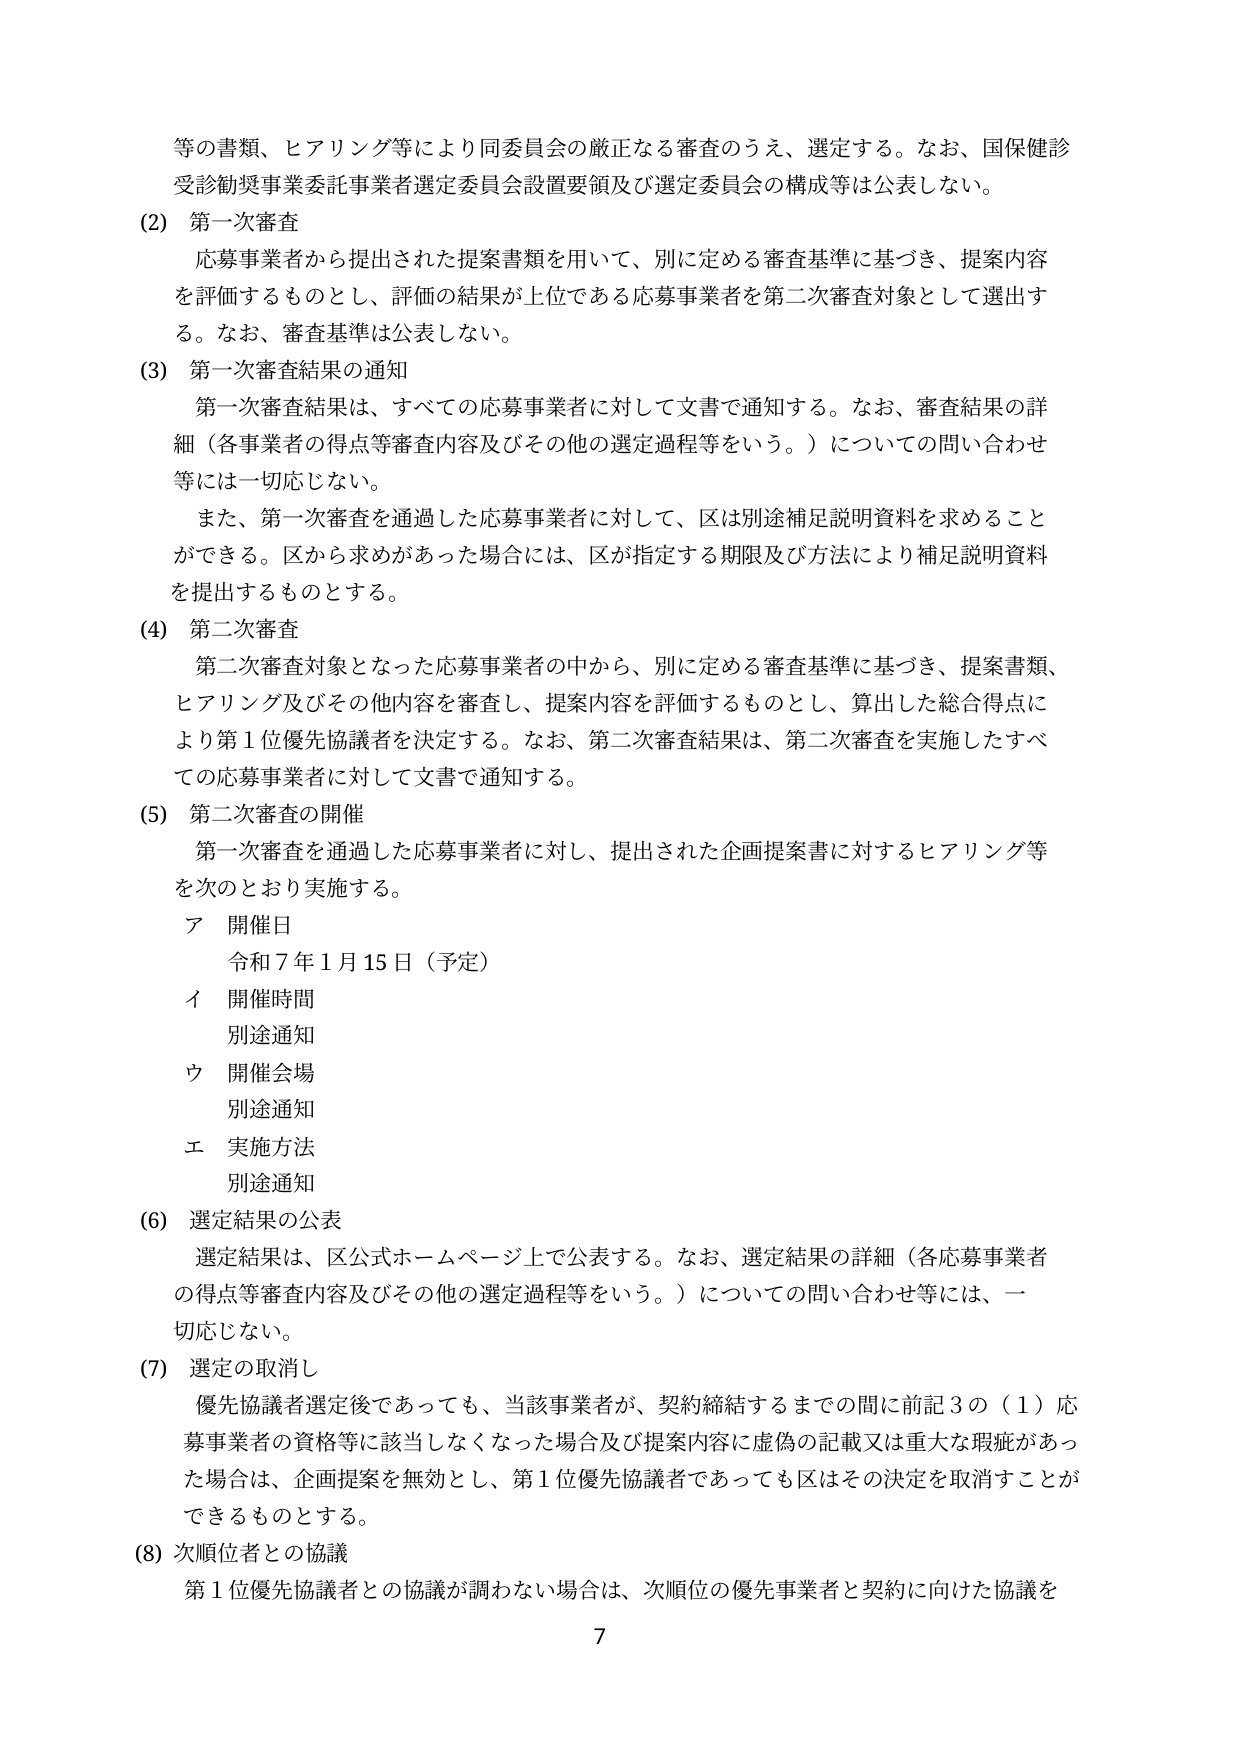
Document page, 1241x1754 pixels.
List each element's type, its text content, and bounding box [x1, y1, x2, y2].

text イ 開催時間 [118, 979, 1081, 1016]
text 別途通知 [118, 1016, 1081, 1053]
text 令和７年１月15日（予定） [206, 942, 1081, 979]
text エ 実施方法 [184, 1127, 1081, 1164]
text の得点等審査内容及びその他の選定過程等をいう。）についての問い合わせ等には、一 [118, 1275, 1081, 1312]
text 別途通知 [206, 1090, 1081, 1127]
text 優先協議者選定後であっても、当該事業者が、契約締結するまでの間に前記３の（１）応募事業者の資格等に該当しなくなった場合及び提案内容に虚偽の記載又は重大な瑕疵があった場合は、企画提案を無効とし、第１位優先協議者であっても区はその決定を取消すことができるものとする。 [184, 1386, 1081, 1534]
text 等には一切応じない。 [118, 461, 1081, 498]
text 別途通知 [206, 1164, 1081, 1201]
text (8) 次順位者との協議 [129, 1534, 1081, 1571]
text る。なお、審査基準は公表しない。 [118, 313, 1081, 350]
text ヒアリング及びその他内容を審査し、提案内容を評価するものとし、算出した総合得点に [118, 683, 1081, 720]
text (4) 第二次審査 [118, 609, 1081, 646]
text ができる。区から求めがあった場合には、区が指定する期限及び方法により補足説明資料 [118, 535, 1081, 572]
text (7) 選定の取消し [118, 1349, 1081, 1386]
text ウ 開催会場 [184, 1053, 1081, 1090]
text (5) 第二次審査の開催 [118, 794, 1081, 831]
text また、第一次審査を通過した応募事業者に対して、区は別途補足説明資料を求めること [118, 498, 1081, 535]
text より第１位優先協議者を決定する。なお、第二次審査結果は、第二次審査を実施したすべ [118, 720, 1081, 757]
text 第一次審査結果は、すべての応募事業者に対して文書で通知する。なお、審査結果の詳 [118, 387, 1081, 424]
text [118, 128, 1081, 202]
text ア 開催日 [184, 905, 1081, 942]
text 第一次審査を通過した応募事業者に対し、提出された企画提案書に対するヒアリング等 [118, 831, 1081, 868]
text (2) 第一次審査 [118, 202, 1081, 239]
text 選定結果は、区公式ホームページ上で公表する。なお、選定結果の詳細（各応募事業者 [118, 1238, 1081, 1275]
text を評価するものとし、評価の結果が上位である応募事業者を第二次審査対象として選出す [118, 276, 1081, 313]
text 応募事業者から提出された提案書類を用いて、別に定める審査基準に基づき、提案内容 [118, 239, 1081, 276]
text を提出するものとする。 [118, 572, 1081, 609]
text を次のとおり実施する。 [118, 868, 1081, 905]
text (3) 第一次審査結果の通知 [118, 350, 1081, 387]
text ての応募事業者に対して文書で通知する。 [118, 757, 1081, 794]
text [107, 1571, 1081, 1608]
text 細（各事業者の得点等審査内容及びその他の選定過程等をいう。）についての問い合わせ [118, 424, 1081, 461]
text 切応じない。 [118, 1312, 1081, 1349]
text 第二次審査対象となった応募事業者の中から、別に定める審査基準に基づき、提案書類、 [184, 646, 1081, 683]
text (6) 選定結果の公表 [118, 1201, 1081, 1238]
